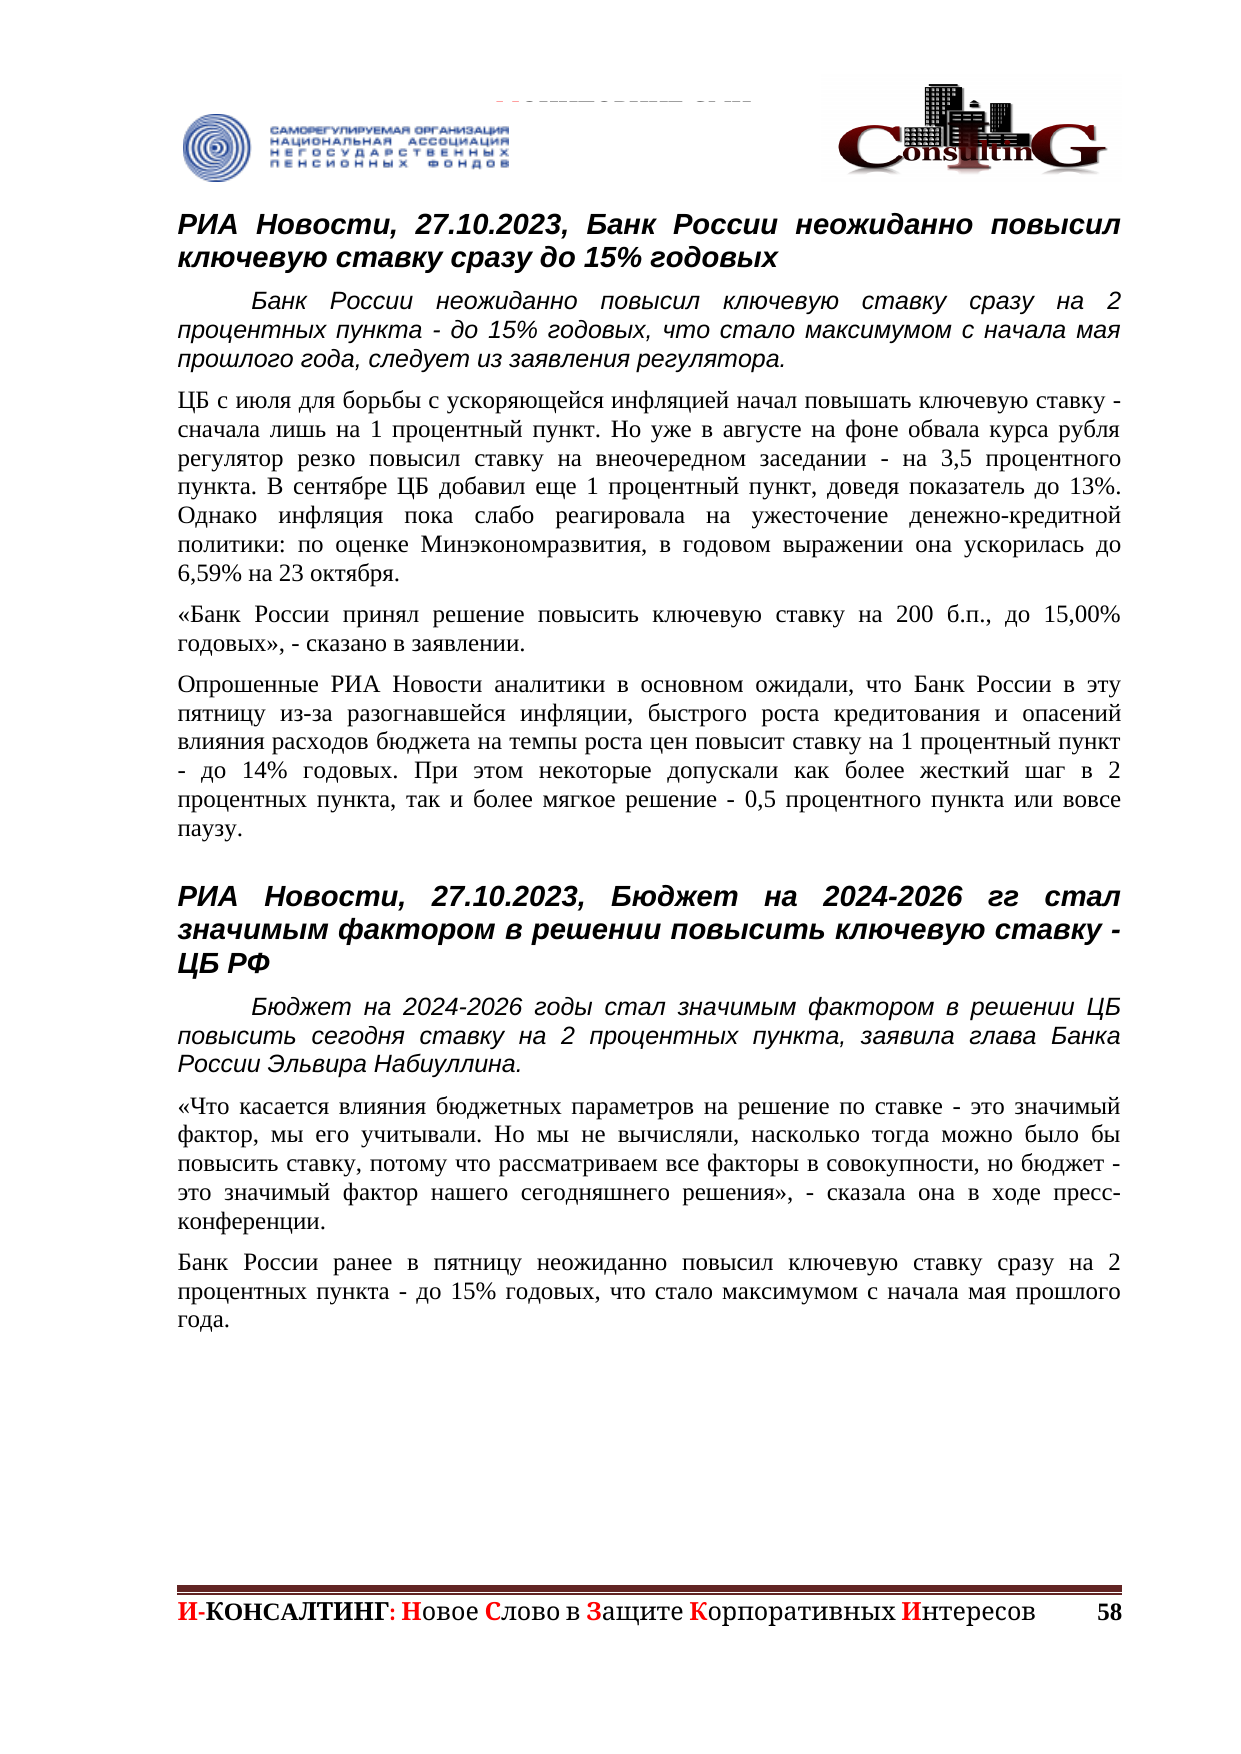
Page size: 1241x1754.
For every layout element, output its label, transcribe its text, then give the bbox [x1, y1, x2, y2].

text «Что касается влияния бюджетных параметров на решение по ставке - это значимый фактор, мы его учитывали. Но мы не вычисляли, насколько тогда можно было бы повысить ставку, потому что рассматриваем все факторы в совокупности, но бюджет - это значимый фактор нашего сегодняшнего решения», - сказала она в ходе пресс-конференции. [177, 1091, 1122, 1234]
picture [821, 73, 1122, 182]
subtitle РИА Новости, 27.10.2023, Бюджет на 2024-2026 гг стал значимым фактором в решении повысить ключевую ставку - ЦБ РФ [177, 879, 1122, 979]
text «Банк России принял решение повысить ключевую ставку на 200 б.п., до 15,00% годовых», - сказано в заявлении. [177, 599, 1122, 656]
picture [183, 114, 509, 182]
text ЦБ с июля для борьбы с ускоряющейся инфляцией начал повышать ключевую ставку - сначала лишь на 1 процентный пункт. Но уже в августе на фоне обвала курса рубля регулятор резко повысил ставку на внеочередном заседании - на 3,5 процентного пункта. В сентябре ЦБ добавил еще 1 процентный пункт, доведя показатель до 13%. Однако инфляция пока слабо реагировала на ужесточение денежно-кредитной политики: по оценке Минэкономразвития, в годовом выражении она ускорилась до 6,59% на 23 октября. [177, 385, 1122, 586]
subtitle Банк России неожиданно повысил ключевую ставку сразу на 2 процентных пункта - до 15% годовых, что стало максимумом с начала мая прошлого года, следует из заявления регулятора. [177, 286, 1122, 373]
subtitle РИА Новости, 27.10.2023, Банк России неожиданно повысил ключевую ставку сразу до 15% годовых [177, 207, 1122, 274]
text Опрошенные РИА Новости аналитики в основном ожидали, что Банк России в эту пятницу из-за разогнавшейся инфляции, быстрого роста кредитования и опасений влияния расходов бюджета на темпы роста цен повысит ставку на 1 процентный пункт - до 14% годовых. При этом некоторые допускали как более жесткий шаг в 2 процентных пункта, так и более мягкое решение - 0,5 процентного пункта или вовсе паузу. [177, 669, 1122, 841]
subtitle Бюджет на 2024-2026 годы стал значимым фактором в решении ЦБ повысить сегодня ставку на 2 процентных пункта, заявила глава Банка России Эльвира Набиуллина. [177, 992, 1122, 1078]
